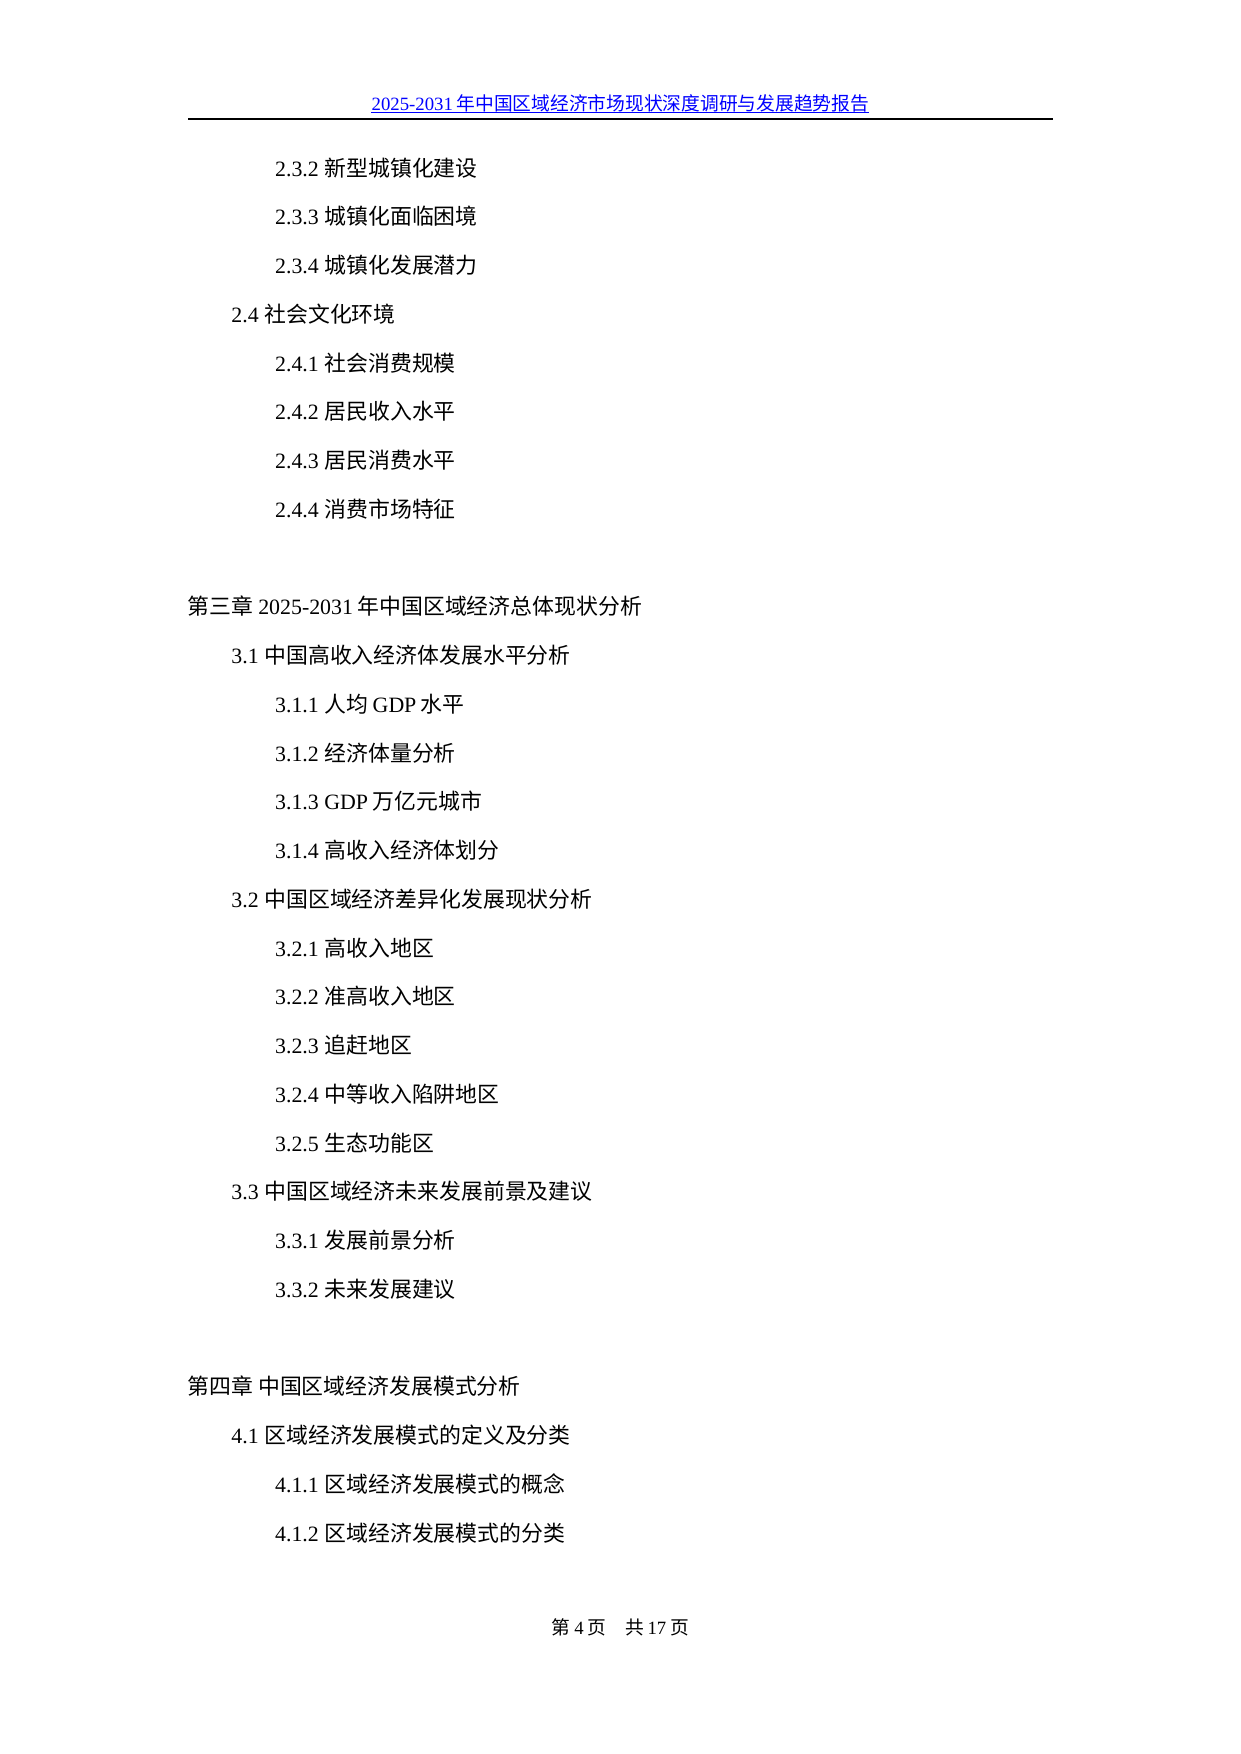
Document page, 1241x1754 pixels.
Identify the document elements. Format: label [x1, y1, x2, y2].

text [187, 150, 1053, 1548]
